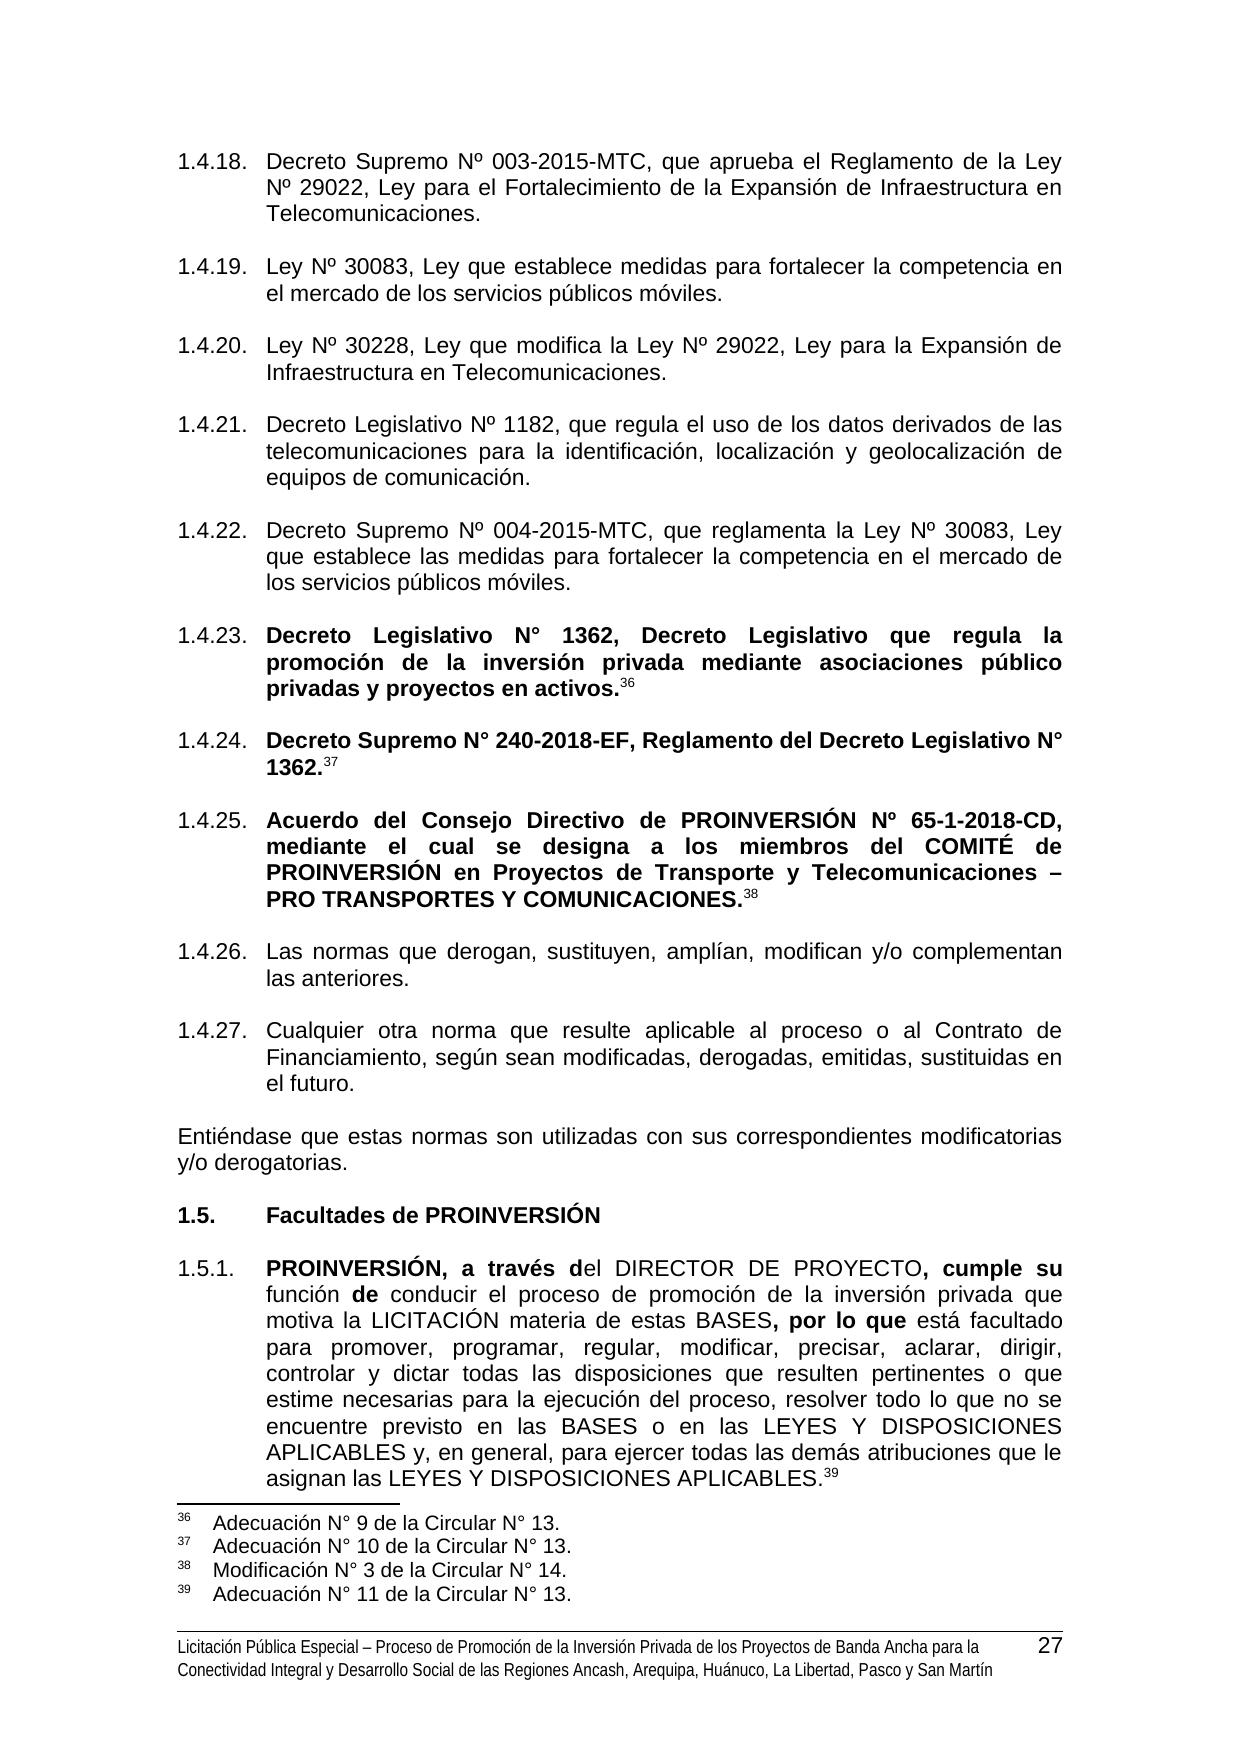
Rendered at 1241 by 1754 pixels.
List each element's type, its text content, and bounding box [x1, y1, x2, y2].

text Entiéndase que estas normas son utilizadas con sus correspondientes modificatorias y/o derogatorias. [177, 1123, 1063, 1176]
list Ley Nº 30083, Ley que establece medidas para fortalecer la competencia en el mercado de los servicios públicos móviles. [177, 253, 1063, 306]
list Decreto Supremo Nº 004-2015-MTC, que reglamenta la Ley Nº 30083, Ley que establece las medidas para fortalecer la competencia en el mercado de los servicios públicos móviles. [177, 517, 1063, 596]
list PROINVERSIÓN, a través del DIRECTOR DE PROYECTO, cumple su función de conducir el proceso de promoción de la inversión privada que motiva la LICITACIÓN materia de estas BASES, por lo que está facultado para promover, programar, regular, modificar, precisar, aclarar, dirigir, controlar y dictar todas las disposiciones que resulten pertinentes o que estime necesarias para la ejecución del proceso, resolver todo lo que no se encuentre previsto en las BASES o en las LEYES Y DISPOSICIONES APLICABLES y, en general, para ejercer todas las demás atribuciones que le asignan las LEYES Y DISPOSICIONES APLICABLES. [177, 1254, 1063, 1492]
list Acuerdo del Consejo Directivo de PROINVERSIÓN Nº 65-1-2018-CD, mediante el cual se designa a los miembros del COMITÉ de PROINVERSIÓN en Proyectos de Transporte y Telecomunicaciones – PRO TRANSPORTES Y COMUNICACIONES. [177, 807, 1063, 912]
list Decreto Legislativo N° 1362, Decreto Legislativo que regula la promoción de la inversión privada mediante asociaciones público privadas y proyectos en activos. [177, 622, 1063, 701]
list Decreto Legislativo Nº 1182, que regula el uso de los datos derivados de las telecomunicaciones para la identificación, localización y geolocalización de equipos de comunicación. [177, 411, 1063, 490]
list Decreto Supremo N° 240-2018-EF, Reglamento del Decreto Legislativo N° 1362. [177, 727, 1063, 780]
list Ley Nº 30228, Ley que modifica la Ley Nº 29022, Ley para la Expansión de Infraestructura en Telecomunicaciones. [177, 332, 1063, 385]
list Cualquier otra norma que resulte aplicable al proceso o al Contrato de Financiamiento, según sean modificadas, derogadas, emitidas, sustituidas en el futuro. [177, 1017, 1063, 1096]
list Facultades de PROINVERSIÓN [177, 1202, 1063, 1228]
list Las normas que derogan, sustituyen, amplían, modifican y/o complementan las anteriores. [177, 938, 1063, 991]
list Decreto Supremo Nº 003-2015-MTC, que aprueba el Reglamento de la Ley Nº 29022, Ley para el Fortalecimiento de la Expansión de Infraestructura en Telecomunicaciones. [177, 148, 1063, 227]
